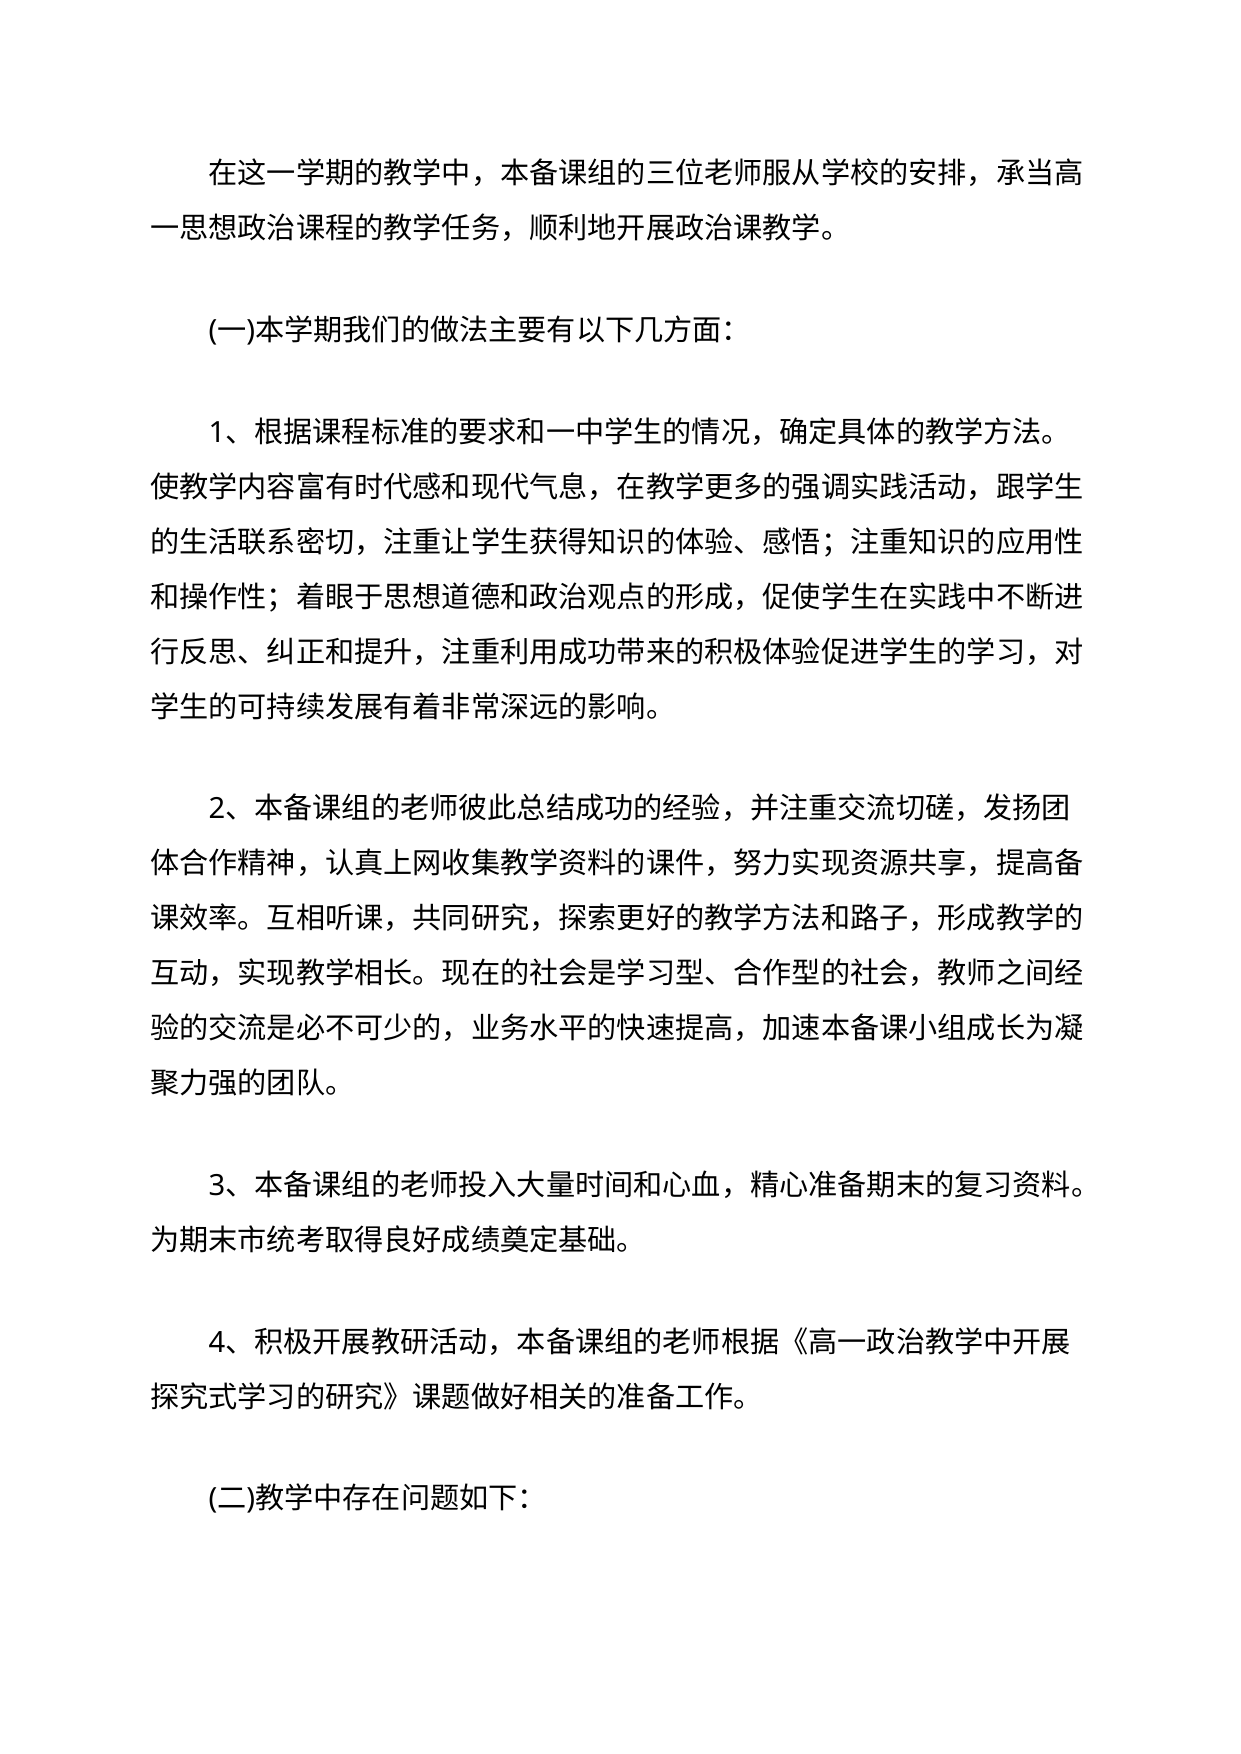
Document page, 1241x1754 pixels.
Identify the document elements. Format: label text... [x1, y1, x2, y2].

text (一)本学期我们的做法主要有以下几方面： [150, 307, 1090, 349]
text 3、本备课组的老师投入大量时间和心血，精心准备期末的复习资料。为期末市统考取得良好成绩奠定基础。 [150, 1161, 1090, 1259]
text (二)教学中存在问题如下： [150, 1475, 1090, 1517]
text 1、根据课程标准的要求和一中学生的情况，确定具体的教学方法。使教学内容富有时代感和现代气息，在教学更多的强调实践活动，跟学生的生活联系密切，注重让学生获得知识的体验、感悟；注重知识的应用性和操作性；着眼于思想道德和政治观点的形成，促使学生在实践中不断进行反思、纠正和提升，注重利用成功带来的积极体验促进学生的学习，对学生的可持续发展有着非常深远的影响。 [150, 409, 1090, 726]
text 在这一学期的教学中，本备课组的三位老师服从学校的安排，承当高一思想政治课程的教学任务，顺利地开展政治课教学。 [150, 150, 1090, 247]
text 4、积极开展教研活动，本备课组的老师根据《高一政治教学中开展探究式学习的研究》课题做好相关的准备工作。 [150, 1318, 1090, 1415]
text 2、本备课组的老师彼此总结成功的经验，并注重交流切磋，发扬团体合作精神，认真上网收集教学资料的课件，努力实现资源共享，提高备课效率。互相听课，共同研究，探索更好的教学方法和路子，形成教学的互动，实现教学相长。现在的社会是学习型、合作型的社会，教师之间经验的交流是必不可少的，业务水平的快速提高，加速本备课小组成长为凝聚力强的团队。 [150, 785, 1090, 1102]
